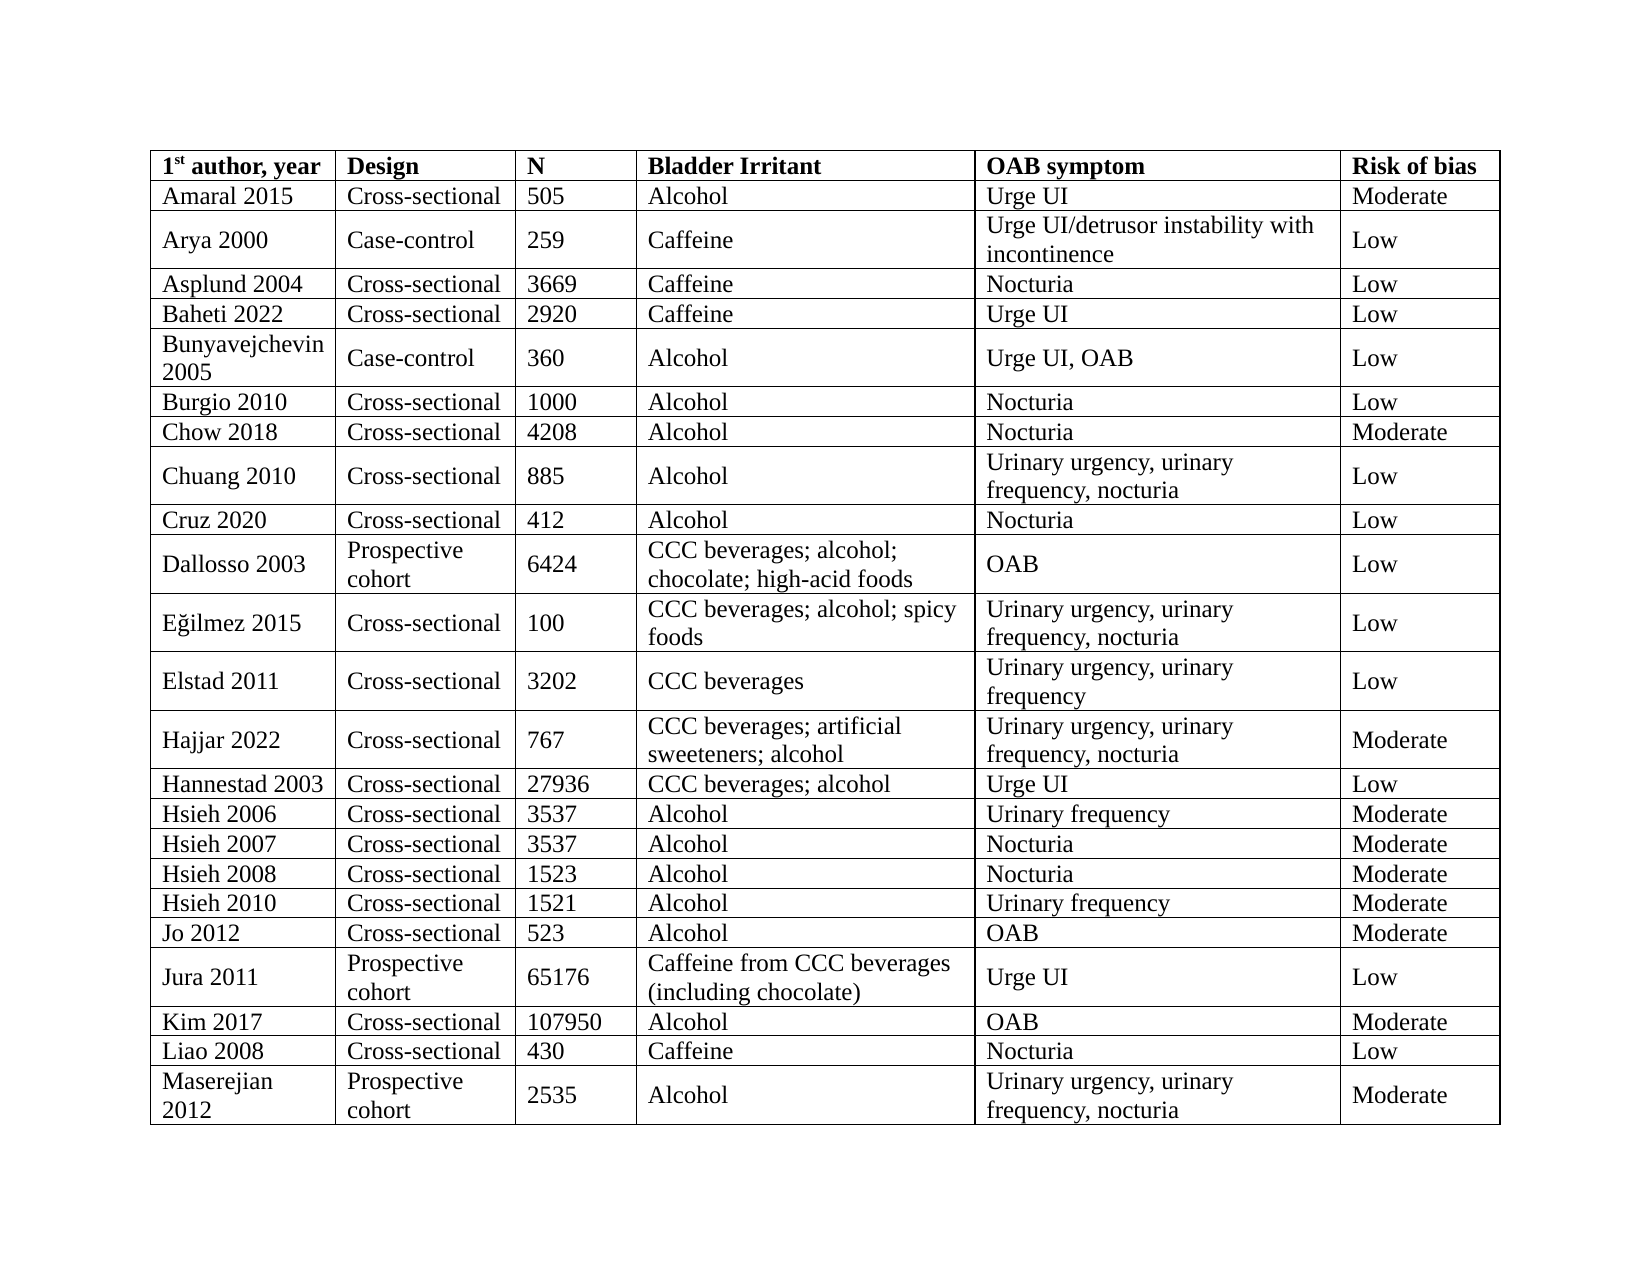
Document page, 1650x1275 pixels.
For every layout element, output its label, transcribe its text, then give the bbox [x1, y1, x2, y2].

table_cell 65176 [516, 948, 636, 1006]
table_cell Caffeine [637, 211, 974, 268]
table_cell Alcohol [637, 799, 974, 828]
table_cell Low [1341, 594, 1499, 651]
table_cell 3669 [516, 269, 636, 298]
table_cell Nocturia [976, 387, 1340, 416]
table_cell Case-control [336, 329, 515, 386]
table_cell Cross-sectional [336, 711, 515, 768]
table_cell Alcohol [637, 329, 974, 386]
table_cell 1523 [516, 859, 636, 887]
table_cell 430 [516, 1036, 636, 1065]
table_cell Baheti 2022 [151, 299, 335, 328]
table_cell Chow 2018 [151, 417, 335, 446]
table_cell 2920 [516, 299, 636, 328]
table_cell 259 [516, 211, 636, 268]
table_cell CCC beverages; alcohol; spicy foods [637, 594, 974, 651]
table_cell Moderate [1341, 829, 1499, 858]
table_cell Moderate [1341, 799, 1499, 828]
table_cell Low [1341, 211, 1499, 268]
table_cell Bunyavejchevin 2005 [151, 329, 335, 386]
table_cell Cross-sectional [336, 889, 515, 917]
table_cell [976, 1066, 1340, 1124]
table_cell Moderate [1341, 181, 1499, 209]
table_cell Eğilmez 2015 [151, 594, 335, 651]
table_header 1st author, year [151, 151, 335, 180]
table_cell OAB [976, 1007, 1340, 1035]
table_cell Liao 2008 [151, 1036, 335, 1065]
table_cell Cross-sectional [336, 594, 515, 651]
table_cell 100 [516, 594, 636, 651]
table_cell Nocturia [976, 417, 1340, 446]
table_cell Cross-sectional [336, 1007, 515, 1035]
table_cell Cross-sectional [336, 1036, 515, 1065]
table_cell 1000 [516, 387, 636, 416]
table_cell 6424 [516, 535, 636, 593]
table_cell Asplund 2004 [151, 269, 335, 298]
table_cell Cross-sectional [336, 829, 515, 858]
table_cell Low [1341, 1036, 1499, 1065]
table_cell Cross-sectional [336, 652, 515, 710]
table_header Bladder Irritant [637, 151, 974, 180]
table_cell Urge UI [976, 948, 1340, 1006]
table_cell Alcohol [637, 829, 974, 858]
table_cell Urinary urgency, urinary frequency [976, 652, 1340, 710]
table_cell Nocturia [976, 829, 1340, 858]
table_cell Jo 2012 [151, 918, 335, 947]
table_cell Chuang 2010 [151, 447, 335, 504]
table_cell Burgio 2010 [151, 387, 335, 416]
table_cell 360 [516, 329, 636, 386]
table_cell 523 [516, 918, 636, 947]
table_cell Jura 2011 [151, 948, 335, 1006]
table_cell 412 [516, 505, 636, 534]
table_cell Cross-sectional [336, 918, 515, 947]
table_cell Low [1341, 535, 1499, 593]
table_cell Urinary frequency [976, 799, 1340, 828]
table_cell Hsieh 2007 [151, 829, 335, 858]
table_cell Moderate [1341, 711, 1499, 768]
table_cell Alcohol [637, 181, 974, 209]
table_cell Low [1341, 447, 1499, 504]
table_cell Low [1341, 269, 1499, 298]
table_cell Nocturia [976, 269, 1340, 298]
table_cell Caffeine [637, 299, 974, 328]
table_cell 3537 [516, 799, 636, 828]
table_cell Low [1341, 329, 1499, 386]
table_cell Hsieh 2010 [151, 889, 335, 917]
table_cell Alcohol [637, 918, 974, 947]
table_cell Arya 2000 [151, 211, 335, 268]
table_cell Maserejian 2012 [151, 1066, 335, 1124]
table_cell Urge UI [976, 299, 1340, 328]
table_cell Cross-sectional [336, 769, 515, 798]
table_header OAB symptom [976, 151, 1340, 180]
table_cell Caffeine from CCC beverages (including chocolate) [637, 948, 974, 1006]
table_cell CCC beverages; artificial sweeteners; alcohol [637, 711, 974, 768]
table_cell Moderate [1341, 889, 1499, 917]
table_cell 1521 [516, 889, 636, 917]
table_cell Prospective cohort [336, 948, 515, 1006]
table_cell 505 [516, 181, 636, 209]
table_cell Nocturia [976, 1036, 1340, 1065]
table_cell 3537 [516, 829, 636, 858]
table_cell Cross-sectional [336, 417, 515, 446]
table_cell 4208 [516, 417, 636, 446]
table_cell Cross-sectional [336, 505, 515, 534]
table_cell Alcohol [637, 859, 974, 887]
table_cell Hajjar 2022 [151, 711, 335, 768]
table_cell Prospective cohort [336, 1066, 515, 1124]
table_cell 2535 [516, 1066, 636, 1124]
table_cell Hsieh 2006 [151, 799, 335, 828]
table_cell Case-control [336, 211, 515, 268]
table_cell Urge UI, OAB [976, 329, 1340, 386]
table_header N [516, 151, 636, 180]
table_cell Elstad 2011 [151, 652, 335, 710]
table_cell Alcohol [637, 1066, 974, 1124]
table_header Risk of bias [1341, 151, 1499, 180]
table_cell Urinary urgency, urinary frequency, nocturia [976, 711, 1340, 768]
table_cell Cross-sectional [336, 299, 515, 328]
table_cell Prospective cohort [336, 535, 515, 593]
table_cell Urge UI/detrusor instability with incontinence [976, 211, 1340, 268]
table_header Design [336, 151, 515, 180]
table_cell Urinary urgency, urinary frequency, nocturia [976, 447, 1340, 504]
table_cell CCC beverages; alcohol; chocolate; high-acid foods [637, 535, 974, 593]
table_cell Low [1341, 652, 1499, 710]
table_cell Urinary urgency, urinary frequency, nocturia [976, 594, 1340, 651]
table_cell CCC beverages [637, 652, 974, 710]
table_cell OAB [976, 535, 1340, 593]
table_cell Caffeine [637, 269, 974, 298]
table_cell Cross-sectional [336, 181, 515, 209]
table_cell Alcohol [637, 889, 974, 917]
table_cell Low [1341, 299, 1499, 328]
table_cell Cross-sectional [336, 269, 515, 298]
table_cell Cross-sectional [336, 387, 515, 416]
table_cell 885 [516, 447, 636, 504]
table_cell Hannestad 2003 [151, 769, 335, 798]
table_cell Cross-sectional [336, 799, 515, 828]
table_cell Low [1341, 505, 1499, 534]
table_cell Low [1341, 948, 1499, 1006]
table_cell OAB [976, 918, 1340, 947]
table_cell 767 [516, 711, 636, 768]
table_cell Nocturia [976, 859, 1340, 887]
table_cell Urge UI [976, 181, 1340, 209]
table_cell Alcohol [637, 387, 974, 416]
table_cell CCC beverages; alcohol [637, 769, 974, 798]
table_cell Dallosso 2003 [151, 535, 335, 593]
table_cell Cross-sectional [336, 859, 515, 887]
table_cell Nocturia [976, 505, 1340, 534]
table_cell Urge UI [976, 769, 1340, 798]
table_cell Amaral 2015 [151, 181, 335, 209]
table_cell 107950 [516, 1007, 636, 1035]
table_cell Caffeine [637, 1036, 974, 1065]
table_cell 27936 [516, 769, 636, 798]
table_cell 3202 [516, 652, 636, 710]
table_cell Hsieh 2008 [151, 859, 335, 887]
table_cell Low [1341, 769, 1499, 798]
table_cell Moderate [1341, 417, 1499, 446]
table_cell Alcohol [637, 447, 974, 504]
table_cell Moderate [1341, 1066, 1499, 1124]
table_cell Cross-sectional [336, 447, 515, 504]
table_cell Alcohol [637, 1007, 974, 1035]
table_cell Kim 2017 [151, 1007, 335, 1035]
table_cell Cruz 2020 [151, 505, 335, 534]
table_cell Alcohol [637, 417, 974, 446]
table_cell Alcohol [637, 505, 974, 534]
table_cell Urinary frequency [976, 889, 1340, 917]
table_cell Low [1341, 387, 1499, 416]
table_cell Moderate [1341, 1007, 1499, 1035]
table_cell Moderate [1341, 918, 1499, 947]
table_cell Moderate [1341, 859, 1499, 887]
